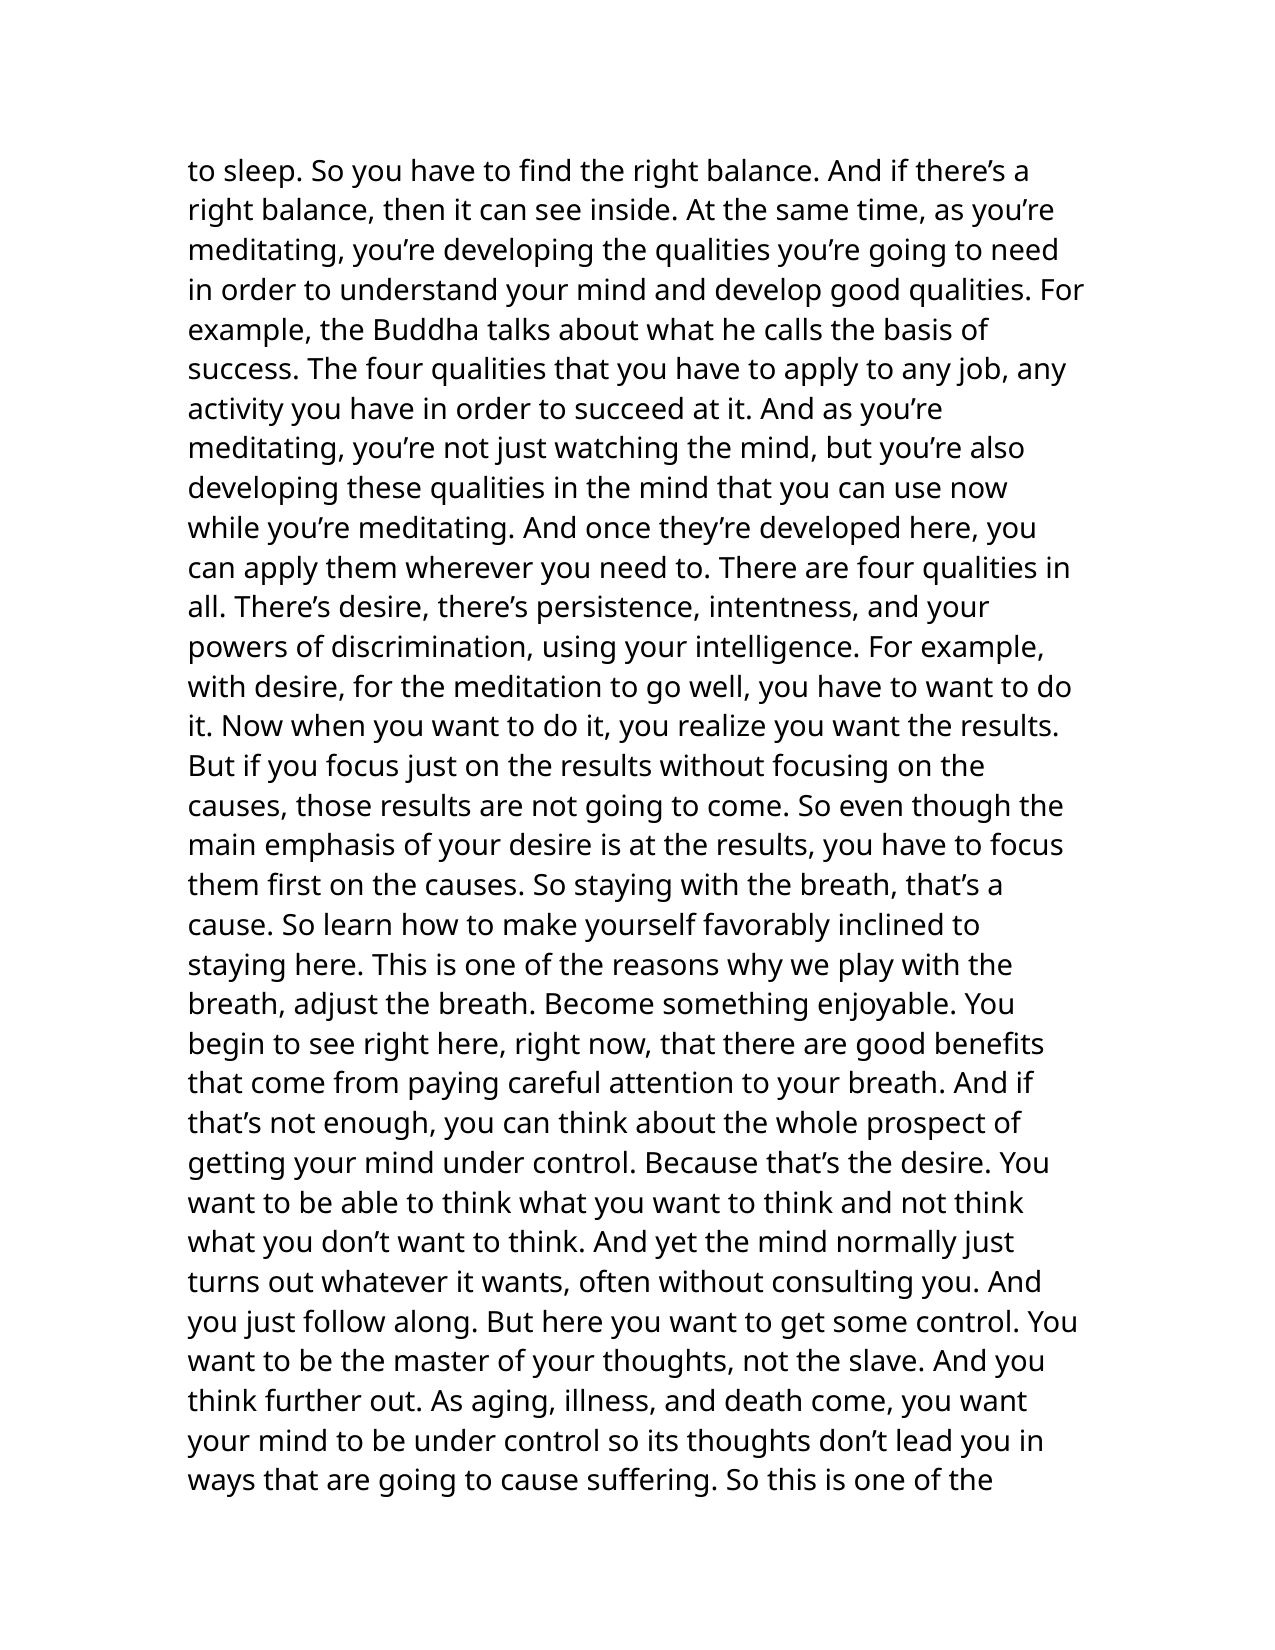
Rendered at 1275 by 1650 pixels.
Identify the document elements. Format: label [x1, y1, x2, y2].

text [187, 150, 1087, 1499]
